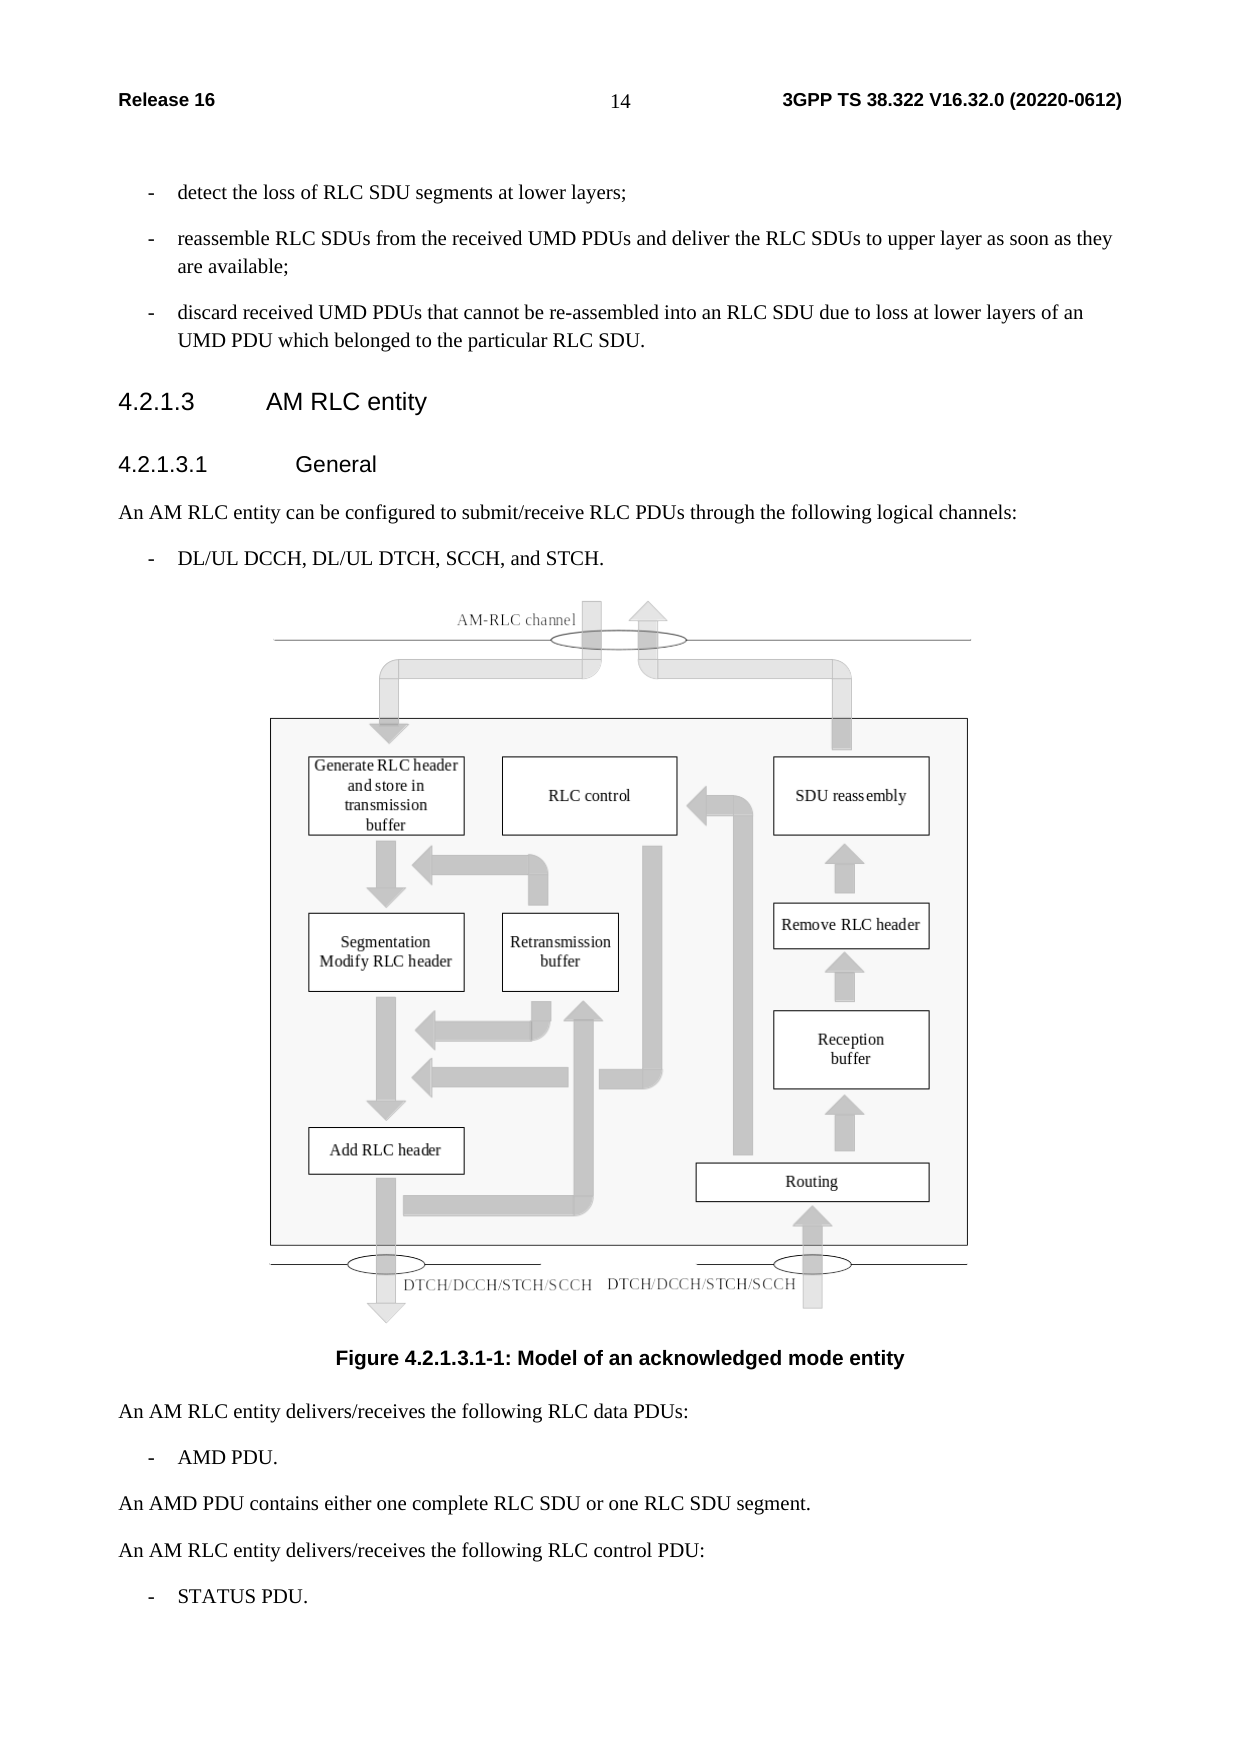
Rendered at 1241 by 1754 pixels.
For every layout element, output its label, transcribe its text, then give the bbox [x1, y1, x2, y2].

text - discard received UMD PDUs that cannot be re-assembled into an RLC SDU due to loss at lower layers of an UMD PDU which belonged to the particular RLC SDU. [148, 300, 1122, 352]
text - reassemble RLC SDUs from the received UMD PDUs and deliver the RLC SDUs to upper layer as soon as they are available; [148, 226, 1122, 278]
text An AMD PDU contains either one complete RLC SDU or one RLC SDU segment. [118, 1491, 1122, 1515]
subtitle 4.2.1.3 AM RLC entity [118, 387, 1122, 415]
text An AM RLC entity delivers/receives the following RLC control PDU: [118, 1538, 1122, 1562]
text Figure 4.2.1.3.1-1: Model of an acknowledged mode entity [118, 1346, 1122, 1370]
text - DL/UL DCCH, DL/UL DTCH, SCCH, and STCH. [148, 546, 1122, 570]
text - detect the loss of RLC SDU segments at lower layers; [148, 180, 1122, 204]
text - STATUS PDU. [148, 1584, 1122, 1608]
text An AM RLC entity delivers/receives the following RLC data PDUs: [118, 1398, 1122, 1423]
subtitle 4.2.1.3.1 General [118, 451, 1122, 477]
text An AM RLC entity can be configured to submit/receive RLC PDUs through the following logical channels: [118, 500, 1122, 524]
text - AMD PDU. [148, 1445, 1122, 1469]
